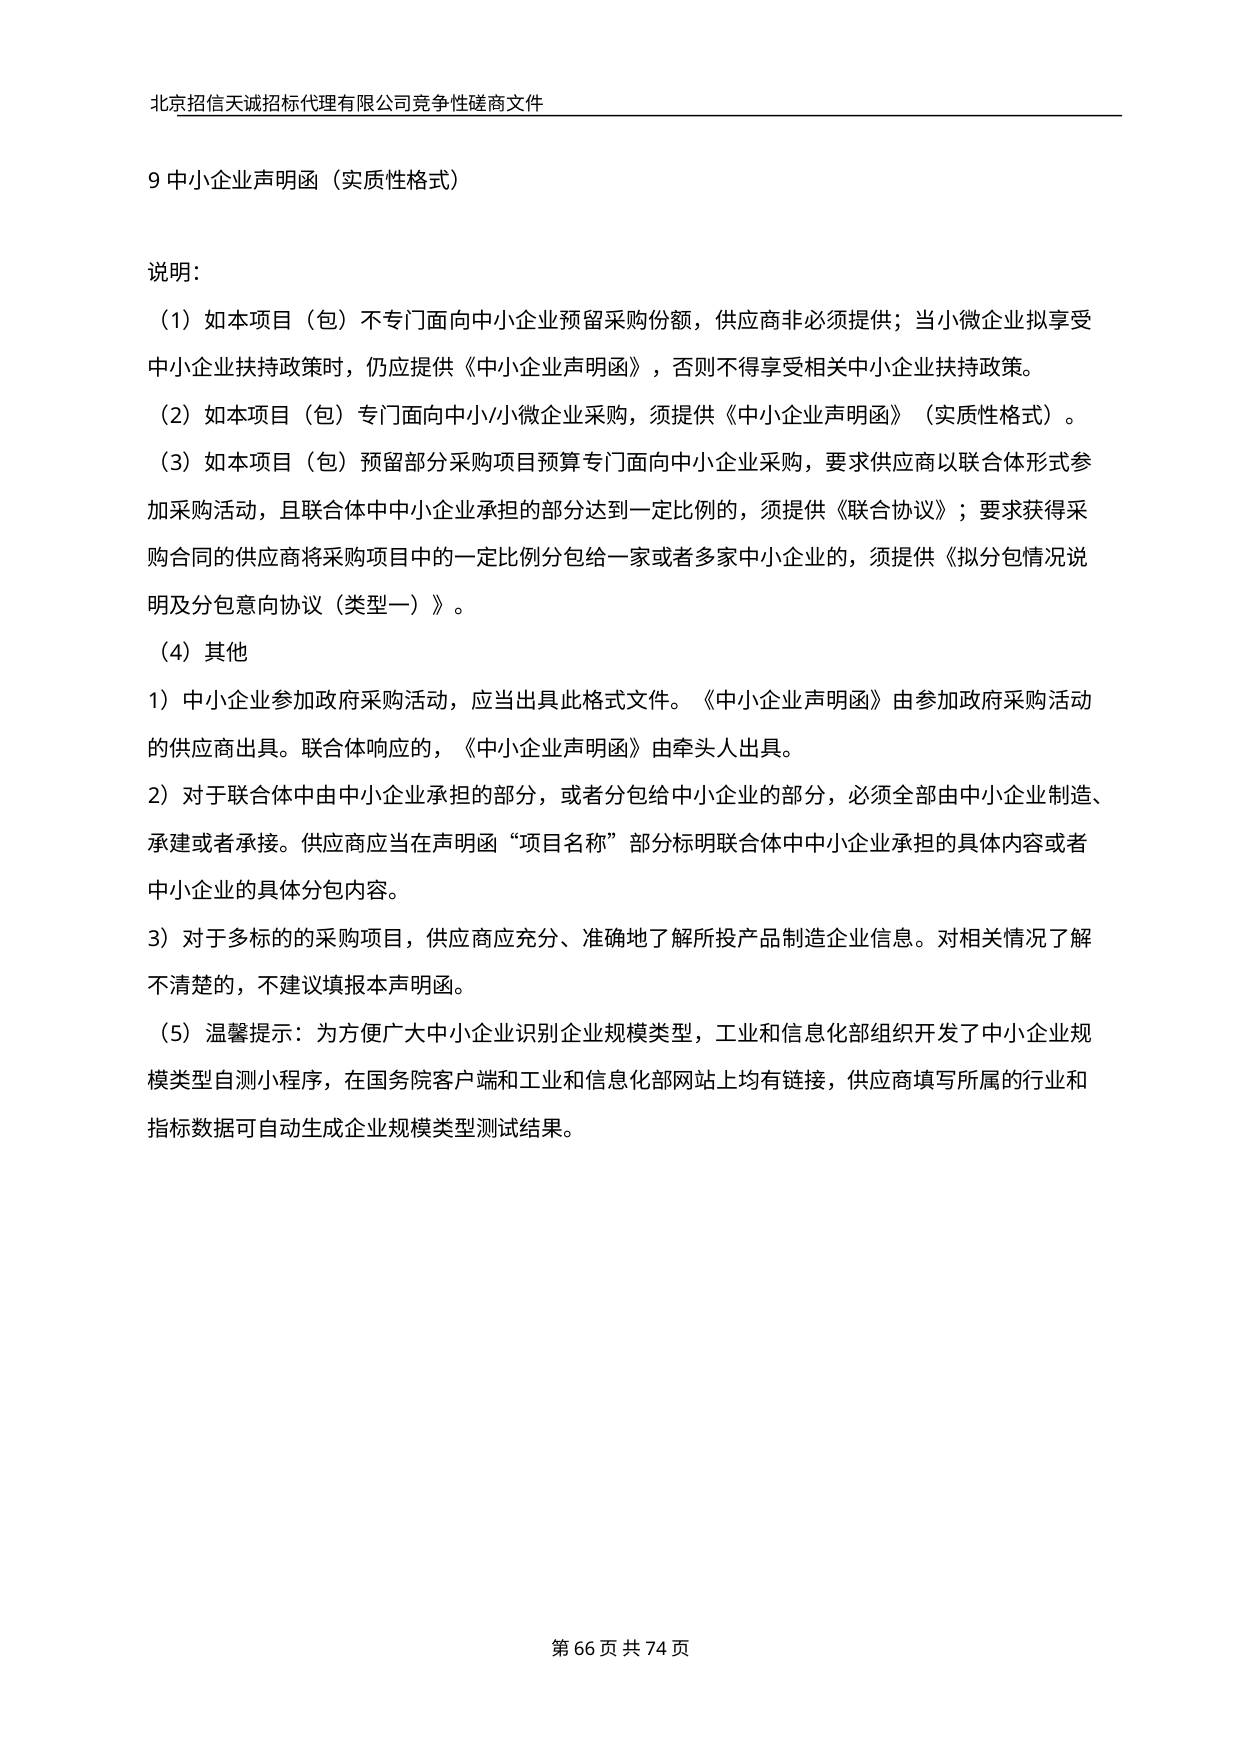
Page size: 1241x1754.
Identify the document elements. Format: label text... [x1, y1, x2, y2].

text 2）对于联合体中由中小企业承担的部分，或者分包给中小企业的部分，必须全部由中小企业制造、承建或者承接。供应商应当在声明函“项目名称”部分标明联合体中中小企业承担的具体内容或者中小企业的具体分包内容。 [148, 778, 1092, 905]
text 3）对于多标的的采购项目，供应商应充分、准确地了解所投产品制造企业信息。对相关情况了解不清楚的，不建议填报本声明函。 [148, 921, 1092, 1000]
text 1）中小企业参加政府采购活动，应当出具此格式文件。《中小企业声明函》由参加政府采购活动的供应商出具。联合体响应的，《中小企业声明函》由牵头人出具。 [148, 683, 1092, 762]
text （5）温馨提示：为方便广大中小企业识别企业规模类型，工业和信息化部组织开发了中小企业规模类型自测小程序，在国务院客户端和工业和信息化部网站上均有链接，供应商填写所属的行业和指标数据可自动生成企业规模类型测试结果。 [148, 1016, 1092, 1143]
text （4）其他 [148, 635, 1092, 667]
text 9 中小企业声明函（实质性格式） [148, 163, 1092, 194]
text （1）如本项目（包）不专门面向中小企业预留采购份额，供应商非必须提供；当小微企业拟享受中小企业扶持政策时，仍应提供《中小企业声明函》，否则不得享受相关中小企业扶持政策。 [148, 303, 1092, 382]
text （3）如本项目（包）预留部分采购项目预算专门面向中小企业采购，要求供应商以联合体形式参加采购活动，且联合体中中小企业承担的部分达到一定比例的，须提供《联合协议》；要求获得采购合同的供应商将采购项目中的一定比例分包给一家或者多家中小企业的，须提供《拟分包情况说明及分包意向协议（类型一）》。 [148, 445, 1092, 619]
text 说明： [148, 255, 1092, 287]
text （2）如本项目（包）专门面向中小/小微企业采购，须提供《中小企业声明函》（实质性格式）。 [148, 398, 1092, 429]
